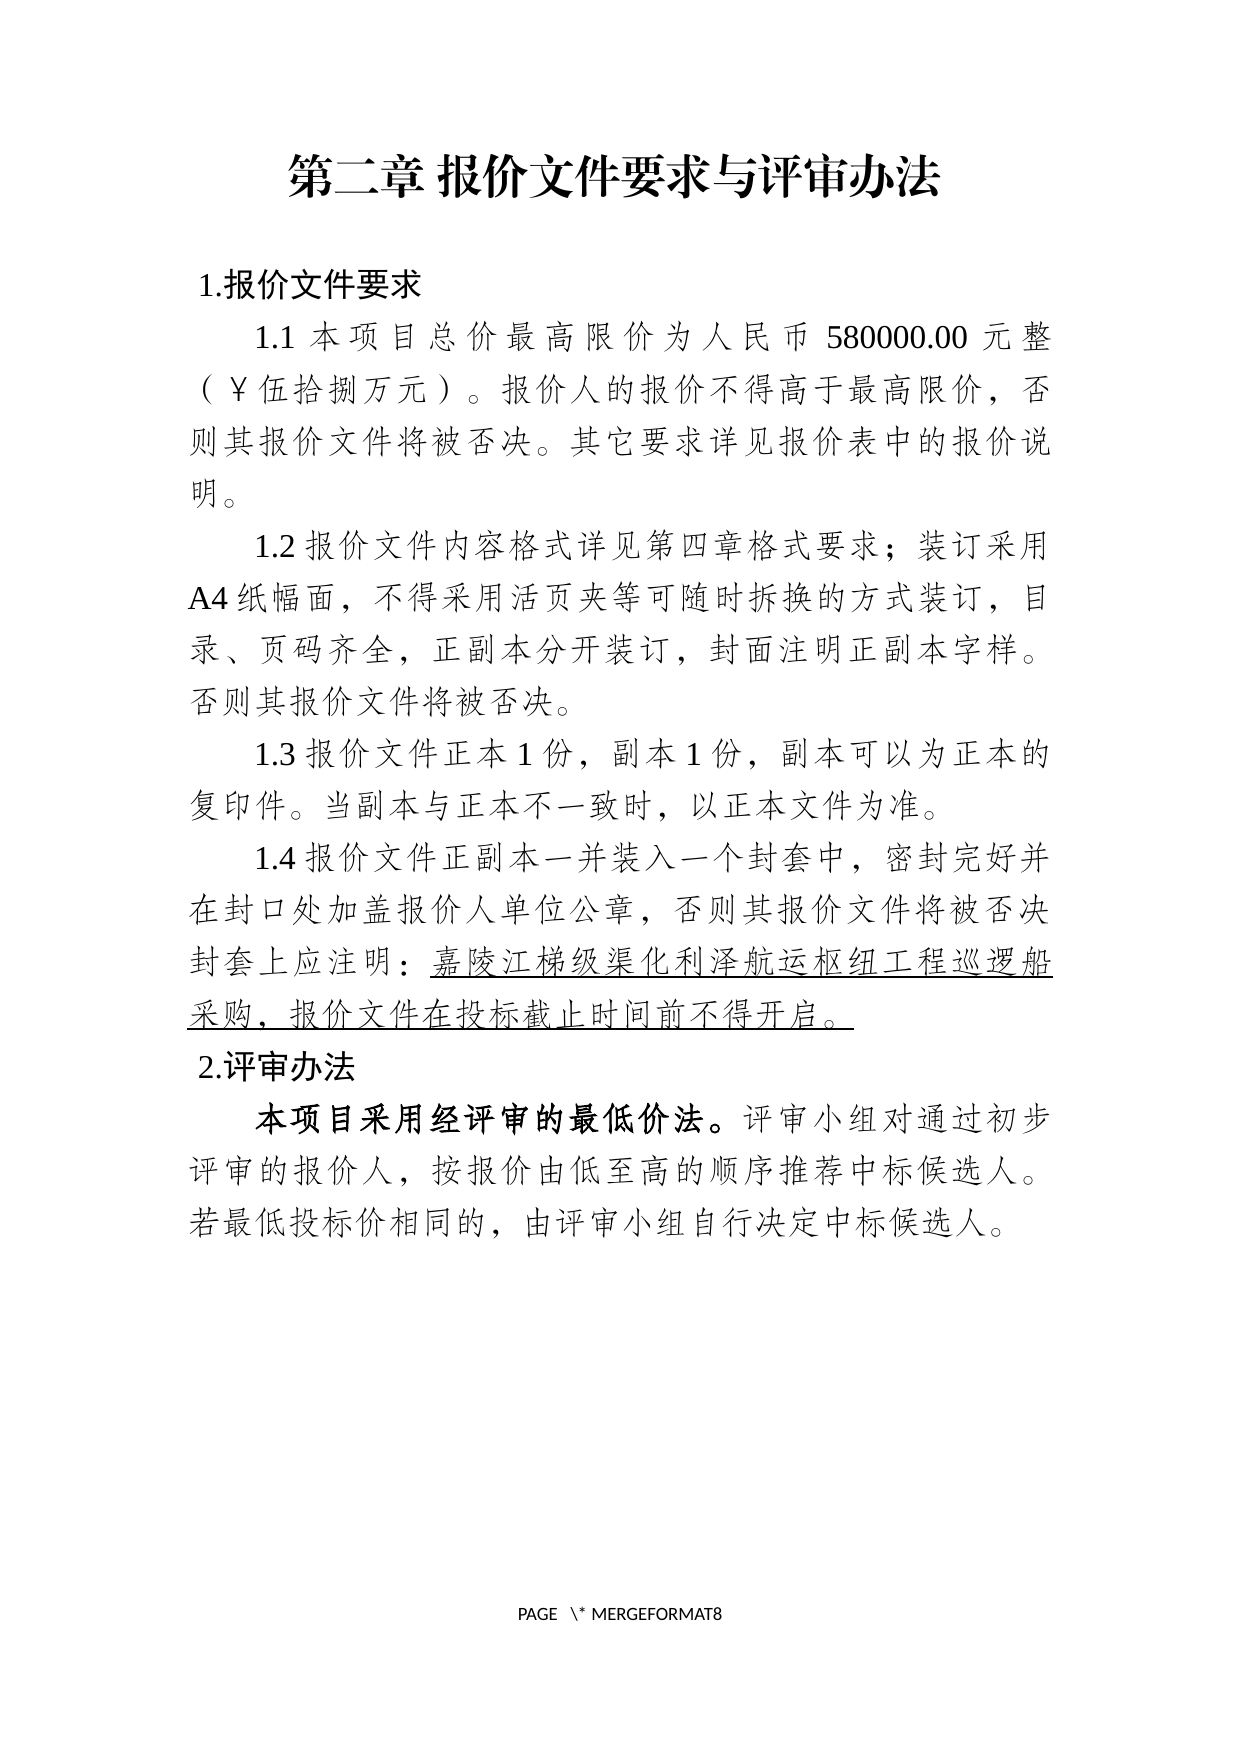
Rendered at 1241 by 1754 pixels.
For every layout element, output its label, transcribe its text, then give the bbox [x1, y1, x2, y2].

subtitle 2.评审办法 [198, 1036, 1041, 1088]
text 1.4报价文件正副本一并装入一个封套中，密封完好并在封口处加盖报价人单位公章，否则其报价文件将被否决。封套上应注明：嘉陵江梯级渠化利泽航运枢纽工程巡逻船采购，报价文件在投标截止时间前不得开启。 [187, 828, 1053, 1036]
text 1.2报价文件内容格式详见第四章格式要求；装订采用A4纸幅面，不得采用活页夹等可随时拆换的方式装订，目录、页码齐全，正副本分开装订，封面注明正副本字样。否则其报价文件将被否决。 [187, 516, 1053, 724]
text 本项目采用经评审的最低价法。评审小组对通过初步评审的报价人，按报价由低至高的顺序推荐中标候选人。若最低投标价相同的，由评审小组自行决定中标候选人。 [187, 1088, 1053, 1245]
text 第二章 报价文件要求与评审办法 [187, 150, 1041, 203]
subtitle 1.报价文件要求 [198, 255, 1041, 307]
text 1.3报价文件正本1份，副本1份，副本可以为正本的复印件。当副本与正本不一致时，以正本文件为准。 [187, 724, 1053, 828]
text 1.1本项目总价最高限价为人民币580000.00元整（￥伍拾捌万元）。报价人的报价不得高于最高限价，否则其报价文件将被否决。其它要求详见报价表中的报价说明。 [187, 307, 1053, 516]
